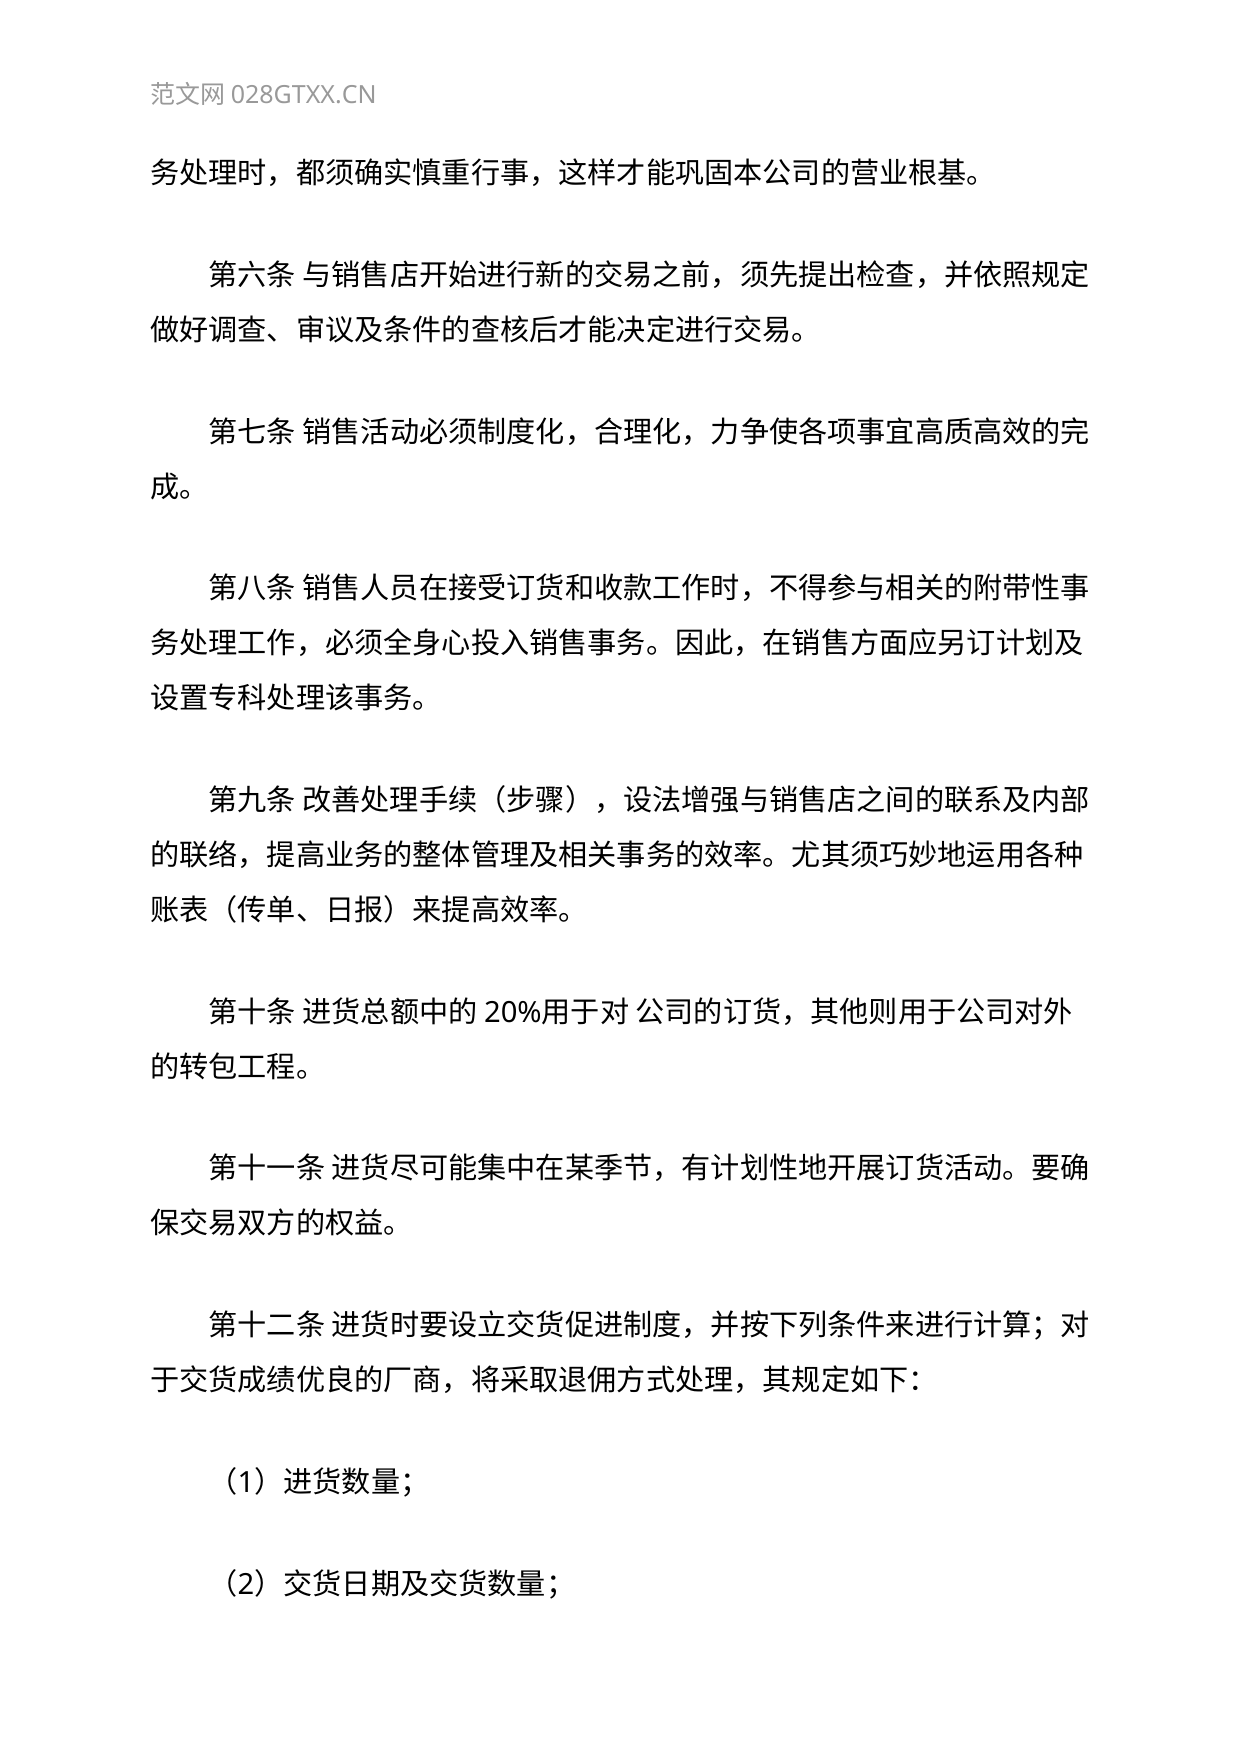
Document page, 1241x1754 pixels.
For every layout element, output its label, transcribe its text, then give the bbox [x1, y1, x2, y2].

text （1）进货数量； [150, 1458, 1090, 1501]
text 第十二条 进货时要设立交货促进制度，并按下列条件来进行计算；对于交货成绩优良的厂商，将采取退佣方式处理，其规定如下： [150, 1302, 1090, 1399]
text 第七条 销售活动必须制度化，合理化，力争使各项事宜高质高效的完成。 [150, 408, 1090, 506]
text 第十一条 进货尽可能集中在某季节，有计划性地开展订货活动。要确保交易双方的权益。 [150, 1145, 1090, 1242]
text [150, 150, 1090, 192]
text 第十条 进货总额中的 20%用于对 公司的订货，其他则用于公司对外的转包工程。 [150, 988, 1090, 1086]
text （2）交货日期及交货数量； [150, 1560, 1090, 1603]
text 第九条 改善处理手续（步骤），设法增强与销售店之间的联系及内部的联络，提高业务的整体管理及相关事务的效率。尤其须巧妙地运用各种账表（传单、日报）来提高效率。 [150, 777, 1090, 929]
text 第六条 与销售店开始进行新的交易之前，须先提出检查，并依照规定做好调查、审议及条件的查核后才能决定进行交易。 [150, 252, 1090, 349]
text 第八条 销售人员在接受订货和收款工作时，不得参与相关的附带性事务处理工作，必须全身心投入销售事务。因此，在销售方面应另订计划及设置专科处理该事务。 [150, 565, 1090, 717]
